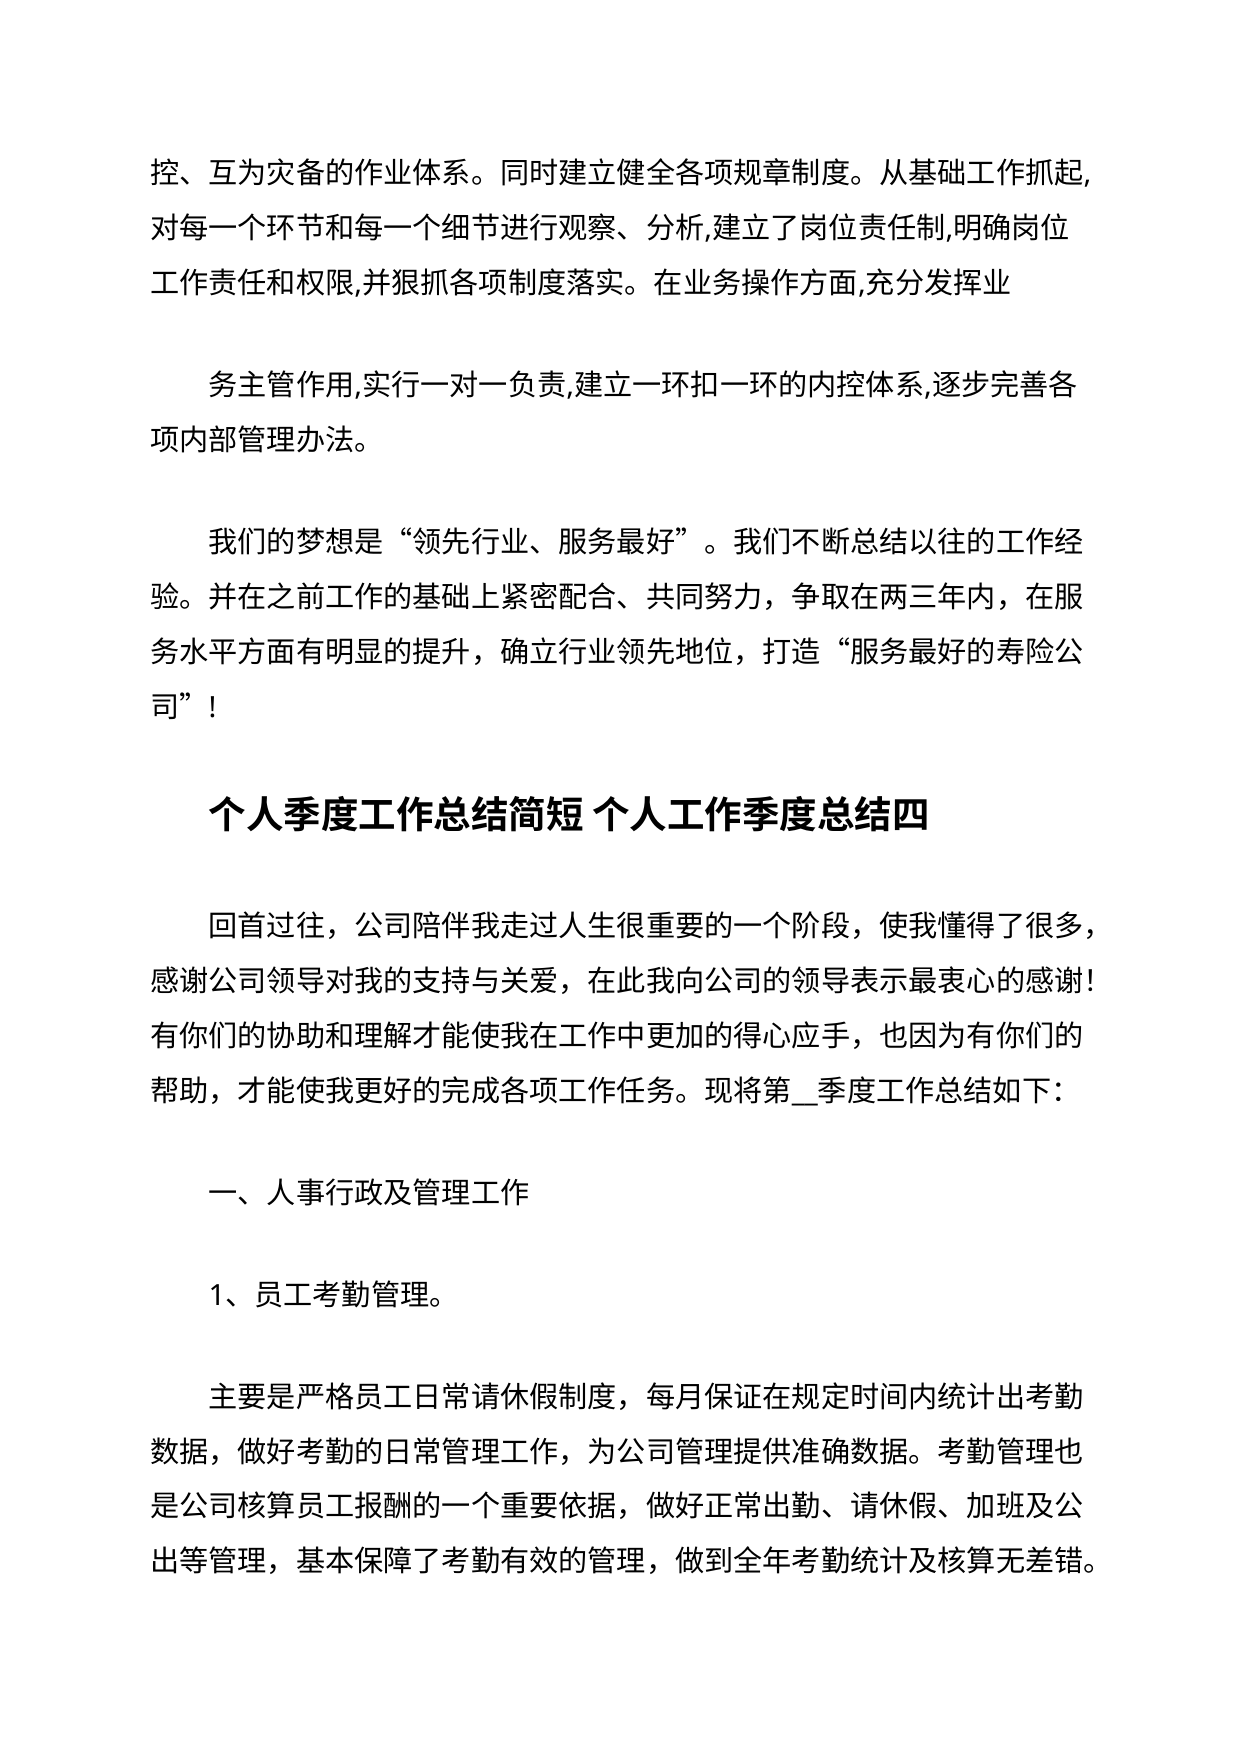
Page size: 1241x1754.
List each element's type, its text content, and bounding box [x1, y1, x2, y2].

text 一、人事行政及管理工作 [150, 1169, 1090, 1212]
text 我们的梦想是“领先行业、服务最好”。我们不断总结以往的工作经验。并在之前工作的基础上紧密配合、共同努力，争取在两三年内，在服务水平方面有明显的提升，确立行业领先地位，打造“服务最好的寿险公司”! [150, 519, 1090, 726]
text 个人季度工作总结简短 个人工作季度总结四 [150, 785, 1090, 840]
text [150, 150, 1090, 302]
text 回首过往，公司陪伴我走过人生很重要的一个阶段，使我懂得了很多，感谢公司领导对我的支持与关爱，在此我向公司的领导表示最衷心的感谢！有你们的协助和理解才能使我在工作中更加的得心应手，也因为有你们的帮助，才能使我更好的完成各项工作任务。现将第__季度工作总结如下： [150, 903, 1090, 1110]
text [150, 1373, 1090, 1580]
text 务主管作用,实行一对一负责,建立一环扣一环的内控体系,逐步完善各项内部管理办法。 [150, 362, 1090, 459]
text 1、员工考勤管理。 [150, 1271, 1090, 1314]
